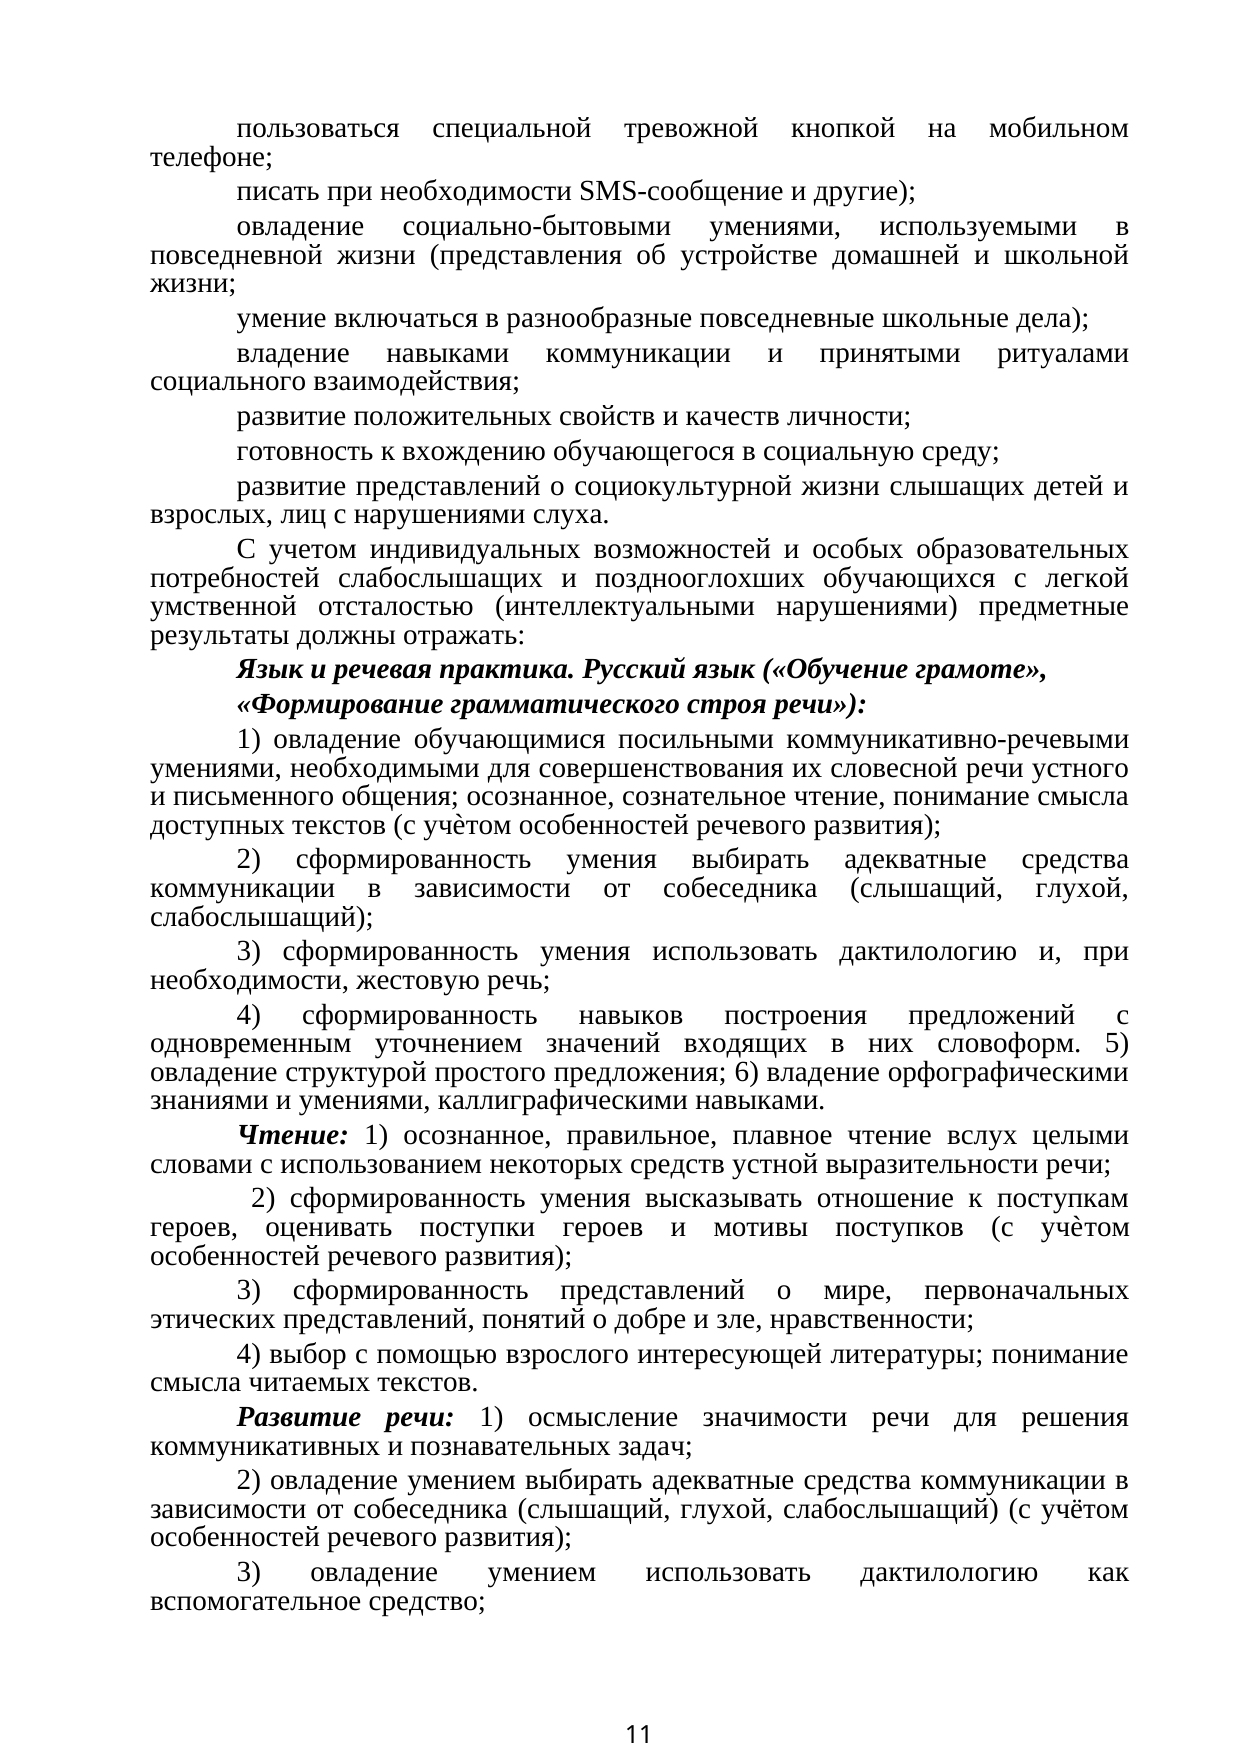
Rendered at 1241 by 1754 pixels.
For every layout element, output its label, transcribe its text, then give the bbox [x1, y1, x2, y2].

text пользоваться специальной тревожной кнопкой на мобильном телефоне; [150, 114, 1130, 172]
text умение включаться в разнообразные повседневные школьные дела); [150, 304, 1130, 333]
text развитие представлений о социокультурной жизни слышащих детей и взрослых, лиц с нарушениями слуха. [150, 472, 1130, 529]
text 2) овладение умением выбирать адекватные средства коммуникации в зависимости от собеседника (слышащий, глухой, слабослышащий) (с учётом особенностей речевого развития); [150, 1467, 1130, 1552]
text Язык и речевая практика. Русский язык («Обучение грамоте», [150, 656, 1130, 684]
text овладение социально-бытовыми умениями, используемыми в повседневной жизни (представления об устройстве домашней и школьной жизни; [150, 213, 1130, 298]
text Развитие речи: 1) осмысление значимости речи для решения коммуникативных и познавательных задач; [150, 1403, 1130, 1461]
text «Формирование грамматического строя речи»): [150, 691, 1130, 719]
text готовность к вхождению обучающегося в социальную среду; [150, 437, 1130, 466]
text 2) сформированность умения выбирать адекватные средства коммуникации в зависимости от собеседника (слышащий, глухой, слабослышащий); [150, 846, 1130, 932]
text писать при необходимости SMS-сообщение и другие); [150, 178, 1130, 206]
text развитие положительных свойств и качеств личности; [150, 403, 1130, 431]
text 3) овладение умением использовать дактилологию как вспомогательное средство; [150, 1559, 1130, 1616]
text 3) сформированность представлений о мире, первоначальных этических представлений, понятий о добре и зле, нравственности; [150, 1277, 1130, 1334]
text 4) выбор с помощью взрослого интересующей литературы; понимание смысла читаемых текстов. [150, 1340, 1130, 1397]
text 4) сформированность навыков построения предложений с одновременным уточнением значений входящих в них словоформ. 5) овладение структурой простого предложения; 6) владение орфографическими знаниями и умениями, каллиграфическими навыками. [150, 1001, 1130, 1115]
text Чтение: 1) осознанное, правильное, плавное чтение вслух целыми словами с использованием некоторых средств устной выразительности речи; [150, 1122, 1130, 1179]
text С учетом индивидуальных возможностей и особых образовательных потребностей слабослышащих и позднооглохших обучающихся с легкой умственной отсталостью (интеллектуальными нарушениями) предметные результаты должны отражать: [150, 536, 1130, 650]
text владение навыками коммуникации и принятыми ритуалами социального взаимодействия; [150, 339, 1130, 396]
text 2) сформированность умения высказывать отношение к поступкам героев, оценивать поступки героев и мотивы поступков (с учѐтом особенностей речевого развития); [150, 1185, 1130, 1271]
text 3) сформированность умения использовать дактилологию и, при необходимости, жестовую речь; [150, 938, 1130, 995]
text 1) овладение обучающимися посильными коммуникативно-речевыми умениями, необходимыми для совершенствования их словесной речи устного и письменного общения; осознанное, сознательное чтение, понимание смысла доступных текстов (с учѐтом особенностей речевого развития); [150, 726, 1130, 840]
